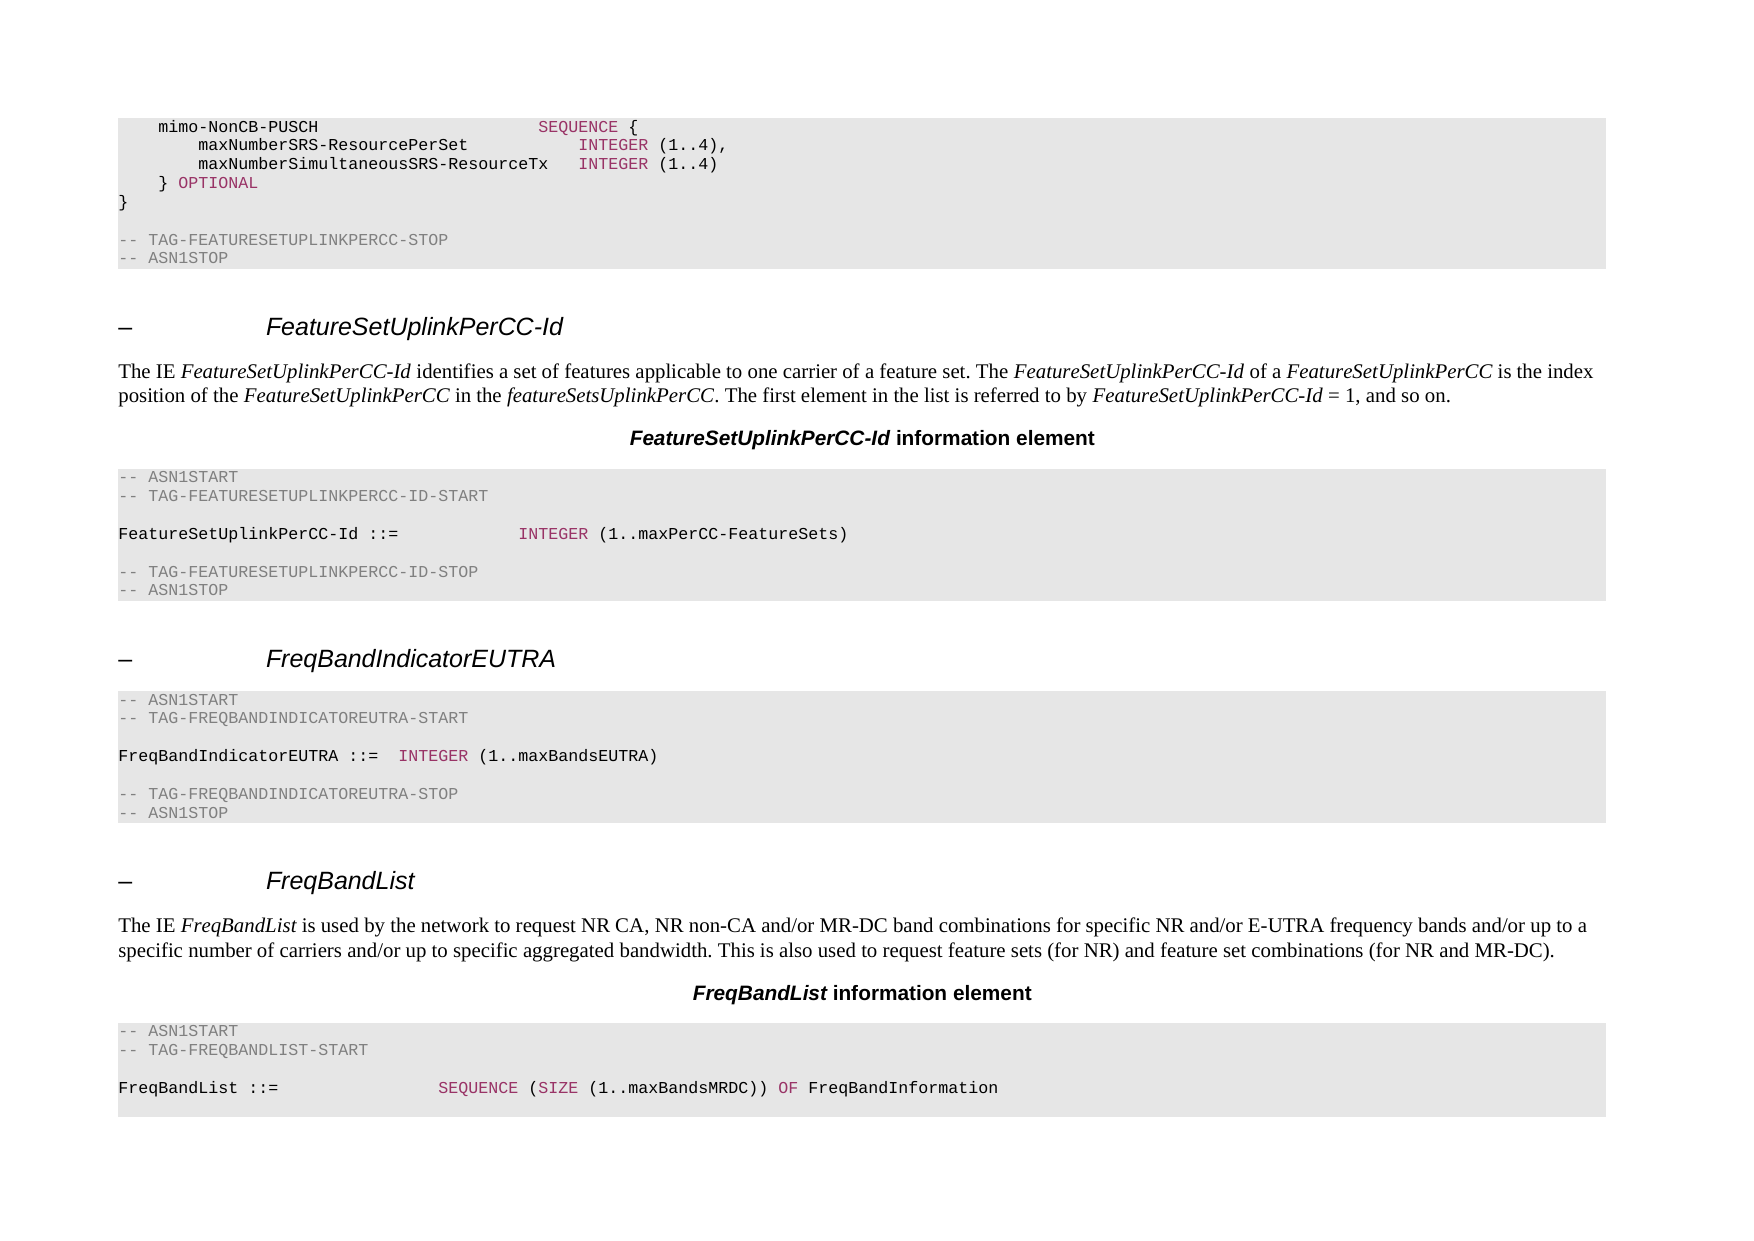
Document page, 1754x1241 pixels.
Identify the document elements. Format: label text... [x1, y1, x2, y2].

text FeatureSetUplinkPerCC-Id ::= INTEGER (1..maxPerCC-FeatureSets) [118, 525, 1606, 544]
text FreqBandList information element [118, 980, 1606, 1004]
text – FreqBandIndicatorEUTRA [118, 644, 1606, 672]
text The IE FreqBandList is used by the network to request NR CA, NR non-CA and/or MR-DC band combinations for specific NR and/or E-UTRA frequency bands and/or up to a specific number of carriers and/or up to specific aggregated bandwidth. This is also used to request feature sets (for NR) and feature set combinations (for NR and MR-DC). [118, 913, 1606, 962]
text -- TAG-FREQBANDINDICATOREUTRA-START [118, 710, 1606, 729]
text } [118, 193, 1606, 212]
text -- ASN1STOP [118, 804, 1606, 823]
text -- ASN1START [118, 691, 1606, 710]
text -- ASN1STOP [118, 250, 1606, 269]
text The IE FeatureSetUplinkPerCC-Id identifies a set of features applicable to one carrier of a feature set. The FeatureSetUplinkPerCC-Id of a FeatureSetUplinkPerCC is the index position of the FeatureSetUplinkPerCC in the featureSetsUplinkPerCC. The first element in the list is referred to by FeatureSetUplinkPerCC-Id = 1, and so on. [118, 359, 1606, 407]
text mimo-NonCB-PUSCH SEQUENCE { [118, 118, 1606, 137]
text maxNumberSimultaneousSRS-ResourceTx INTEGER (1..4) [118, 156, 1606, 175]
text -- TAG-FREQBANDLIST-START [118, 1042, 1606, 1061]
text – FeatureSetUplinkPerCC-Id [118, 312, 1606, 341]
text – FreqBandList [118, 866, 1606, 895]
text maxNumberSRS-ResourcePerSet INTEGER (1..4), [118, 137, 1606, 156]
text -- TAG-FEATURESETUPLINKPERCC-ID-STOP [118, 563, 1606, 582]
text FeatureSetUplinkPerCC-Id information element [118, 426, 1606, 450]
text -- ASN1START [118, 1023, 1606, 1042]
text } OPTIONAL [118, 175, 1606, 193]
text -- ASN1STOP [118, 582, 1606, 601]
text FreqBandList ::= SEQUENCE (SIZE (1..maxBandsMRDC)) OF FreqBandInformation [118, 1079, 1606, 1098]
text -- TAG-FEATURESETUPLINKPERCC-STOP [118, 231, 1606, 250]
text -- TAG-FEATURESETUPLINKPERCC-ID-START [118, 488, 1606, 507]
text -- TAG-FREQBANDINDICATOREUTRA-STOP [118, 785, 1606, 804]
text -- ASN1START [118, 469, 1606, 488]
text FreqBandIndicatorEUTRA ::= INTEGER (1..maxBandsEUTRA) [118, 748, 1606, 767]
